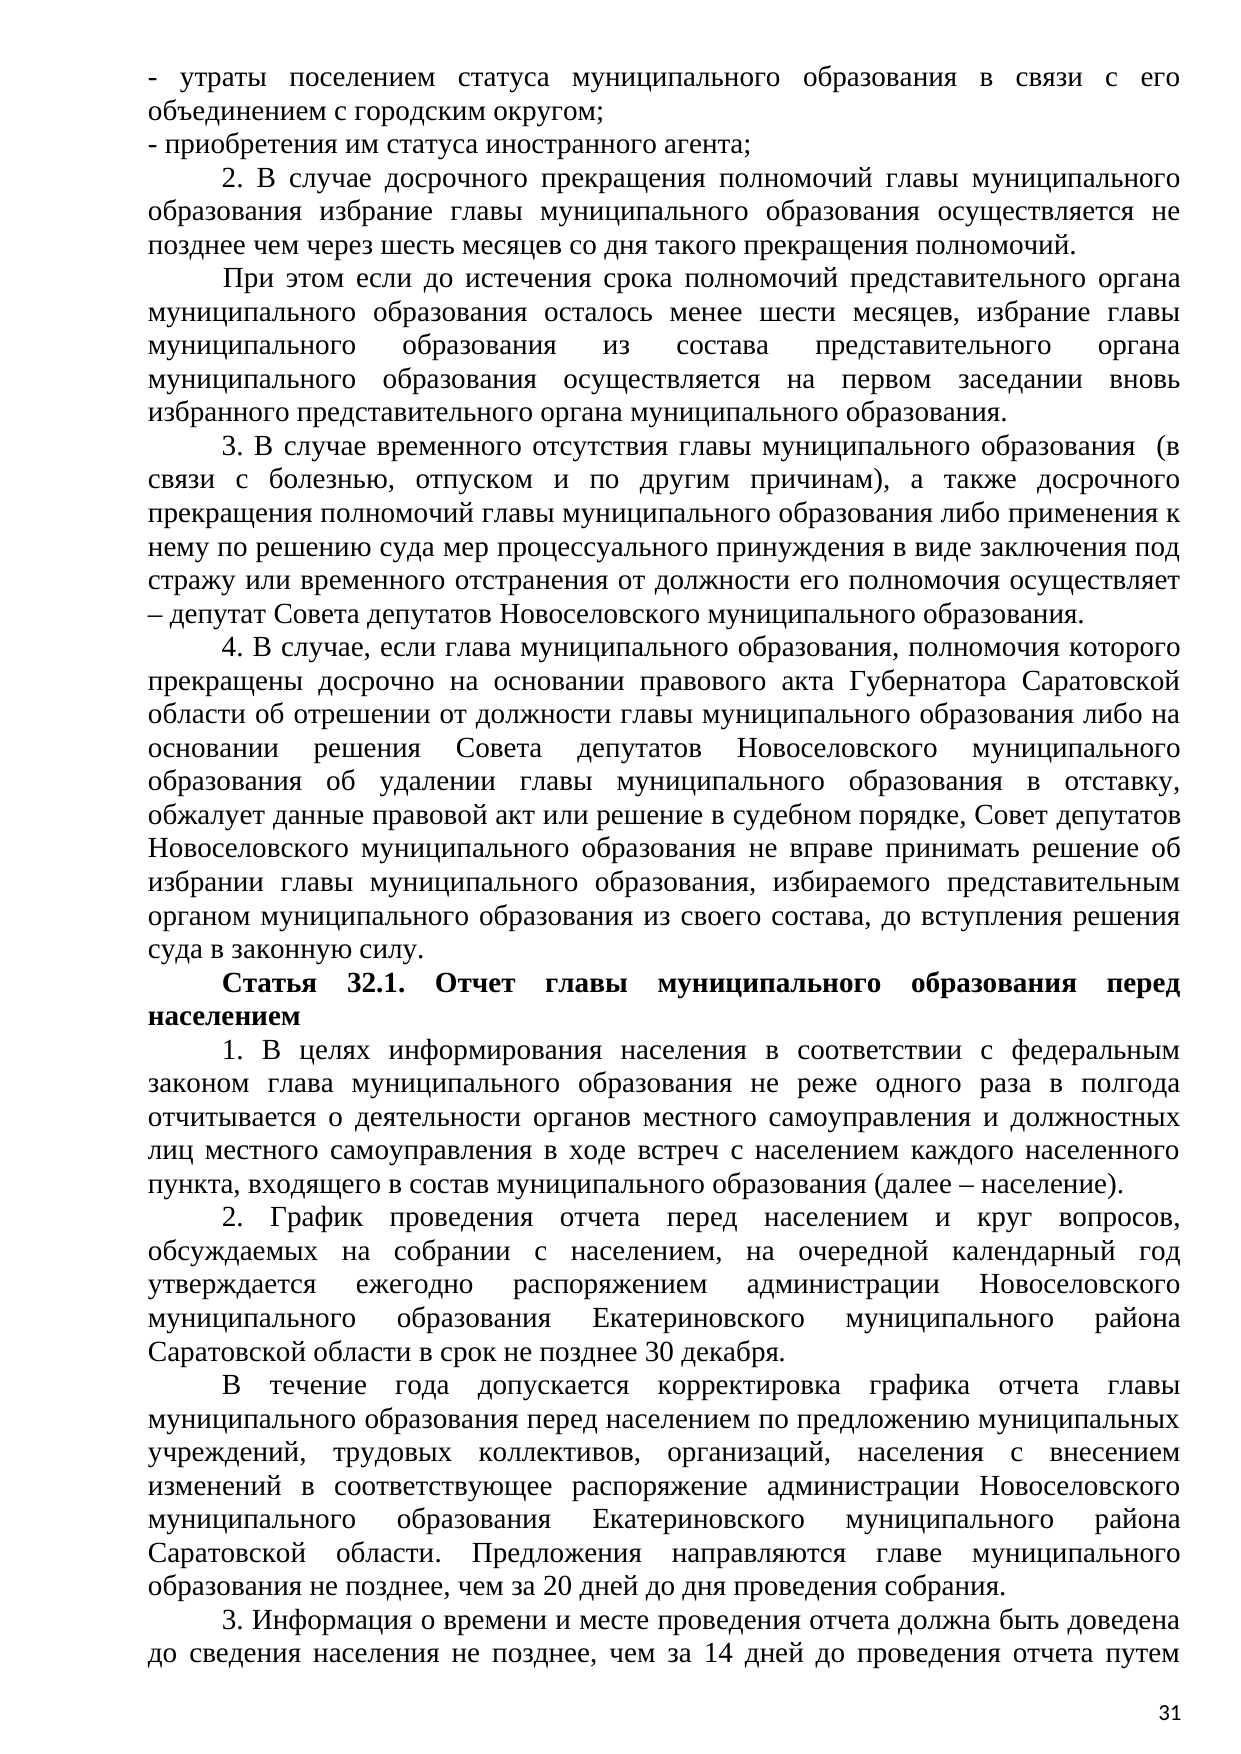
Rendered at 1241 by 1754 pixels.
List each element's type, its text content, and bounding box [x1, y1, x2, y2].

text 2. В случае досрочного прекращения полномочий главы муниципального образования избрание главы муниципального образования осуществляется не позднее чем через шесть месяцев со дня такого прекращения полномочий. [148, 160, 1181, 260]
text - приобретения им статуса иностранного агента; [148, 126, 1181, 160]
text В течение года допускается корректировка графика отчета главы муниципального образования перед населением по предложению муниципальных учреждений, трудовых коллективов, организаций, населения с внесением изменений в соответствующее распоряжение администрации Новоселовского муниципального образования Екатериновского муниципального района Саратовской области. Предложения направляются главе муниципального образования не позднее, чем за 20 дней до дня проведения собрания. [148, 1367, 1181, 1602]
text При этом если до истечения срока полномочий представительного органа муниципального образования осталось менее шести месяцев, избрание главы муниципального образования из состава представительного органа муниципального образования осуществляется на первом заседании вновь избранного представительного органа муниципального образования. [148, 260, 1181, 428]
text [148, 1602, 1181, 1669]
text 3. В случае временного отсутствия главы муниципального образования (в связи с болезнью, отпуском и по другим причинам), а также досрочного прекращения полномочий главы муниципального образования либо применения к нему по решению суда мер процессуального принуждения в виде заключения под стражу или временного отстранения от должности его полномочия осуществляет – депутат Совета депутатов Новоселовского муниципального образования. [148, 428, 1181, 629]
text - утраты поселением статуса муниципального образования в связи с его объединением с городским округом; [148, 59, 1181, 126]
text 1. В целях информирования населения в соответствии с федеральным законом глава муниципального образования не реже одного раза в полгода отчитывается о деятельности органов местного самоуправления и должностных лиц местного самоуправления в ходе встреч с населением каждого населенного пункта, входящего в состав муниципального образования (далее – население). [148, 1032, 1181, 1199]
text 4. В случае, если глава муниципального образования, полномочия которого прекращены досрочно на основании правового акта Губернатора Саратовской области об отрешении от должности главы муниципального образования либо на основании решения Совета депутатов Новоселовского муниципального образования об удалении главы муниципального образования в отставку, обжалует данные правовой акт или решение в судебном порядке, Совет депутатов Новоселовского муниципального образования не вправе принимать решение об избрании главы муниципального образования, избираемого представительным органом муниципального образования из своего состава, до вступления решения суда в законную силу. [148, 629, 1181, 965]
text 2. График проведения отчета перед населением и круг вопросов, обсуждаемых на собрании с населением, на очередной календарный год утверждается ежегодно распоряжением администрации Новоселовского муниципального образования Екатериновского муниципального района Саратовской области в срок не позднее 30 декабря. [148, 1199, 1181, 1367]
text Статья 32.1. Отчет главы муниципального образования перед населением [148, 965, 1181, 1032]
